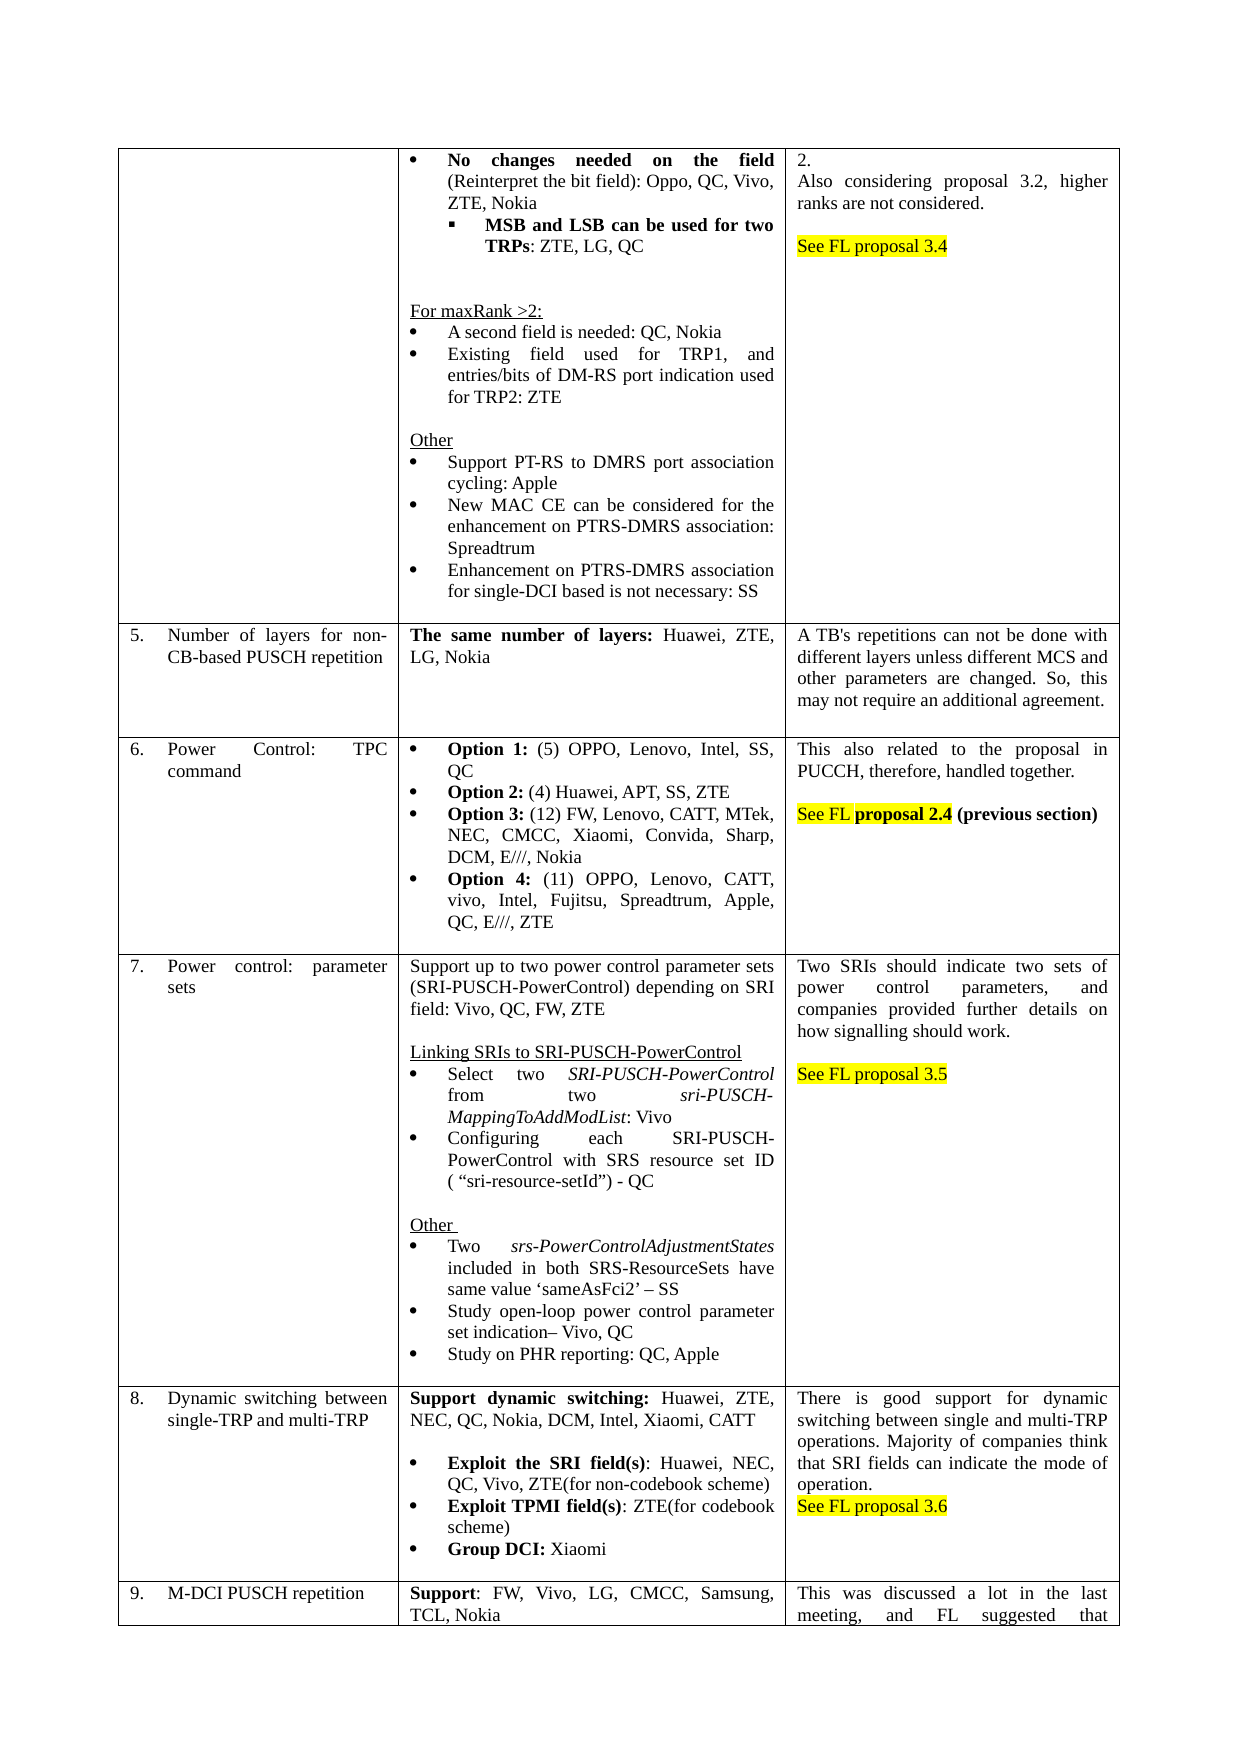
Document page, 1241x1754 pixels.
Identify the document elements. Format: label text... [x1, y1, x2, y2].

table_cell Dynamic switching between single-TRP and multi-TRP [119, 1387, 398, 1581]
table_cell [119, 1582, 398, 1625]
table_cell Power Control: TPC command [119, 738, 398, 954]
table_cell There is good support for dynamic switching between single and multi-TRP operations. Majority of companies think that SRI fields can indicate the mode of operation. See FL proposal 3.6 [786, 1387, 1119, 1581]
table_cell The same number of layers: Huawei, ZTE, LG, Nokia [399, 624, 785, 737]
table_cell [399, 1582, 785, 1625]
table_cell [786, 1582, 1119, 1625]
table_cell Option 1: (5) OPPO, Lenovo, Intel, SS, QC Option 2: (4) Huawei, APT, SS, ZTE Option 3: (12) FW, Lenovo, CATT, MTek, NEC, CMCC, Xiaomi, Convida, Sharp, DCM, E///, Nokia Option 4: (11) OPPO, Lenovo, CATT, vivo, Intel, Fujitsu, Spreadtrum, Apple, QC, E///, ZTE [399, 738, 785, 954]
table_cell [119, 149, 398, 623]
table_cell This also related to the proposal in PUCCH, therefore, handled together. See FL proposal 2.4 (previous section) [786, 738, 1119, 954]
table_cell Power control: parameter sets [119, 955, 398, 1386]
table_cell Two SRIs should indicate two sets of power control parameters, and companies provided further details on how signalling should work. See FL proposal 3.5 [786, 955, 1119, 1386]
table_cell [786, 149, 1119, 623]
table_cell Support up to two power control parameter sets (SRI-PUSCH-PowerControl) depending on SRI field: Vivo, QC, FW, ZTE Linking SRIs to SRI-PUSCH-PowerControl Select two SRI-PUSCH-PowerControl from two sri-PUSCH-MappingToAddModList: Vivo Configuring each SRI-PUSCH-PowerControl with SRS resource set ID ( “sri-resource-setId”) - QC Other Two srs-PowerControlAdjustmentStates included in both SRS-ResourceSets have same value ‘sameAsFci2’ – SS Study open-loop power control parameter set indication– Vivo, QC Study on PHR reporting: QC, Apple [399, 955, 785, 1386]
table_cell A TB's repetitions can not be done with different layers unless different MCS and other parameters are changed. So, this may not require an additional agreement. [786, 624, 1119, 737]
table_cell Support dynamic switching: Huawei, ZTE, NEC, QC, Nokia, DCM, Intel, Xiaomi, CATT Exploit the SRI field(s): Huawei, NEC, QC, Vivo, ZTE(for non-codebook scheme) Exploit TPMI field(s): ZTE(for codebook scheme) Group DCI: Xiaomi [399, 1387, 785, 1581]
table_cell Number of layers for non-CB-based PUSCH repetition [119, 624, 398, 737]
